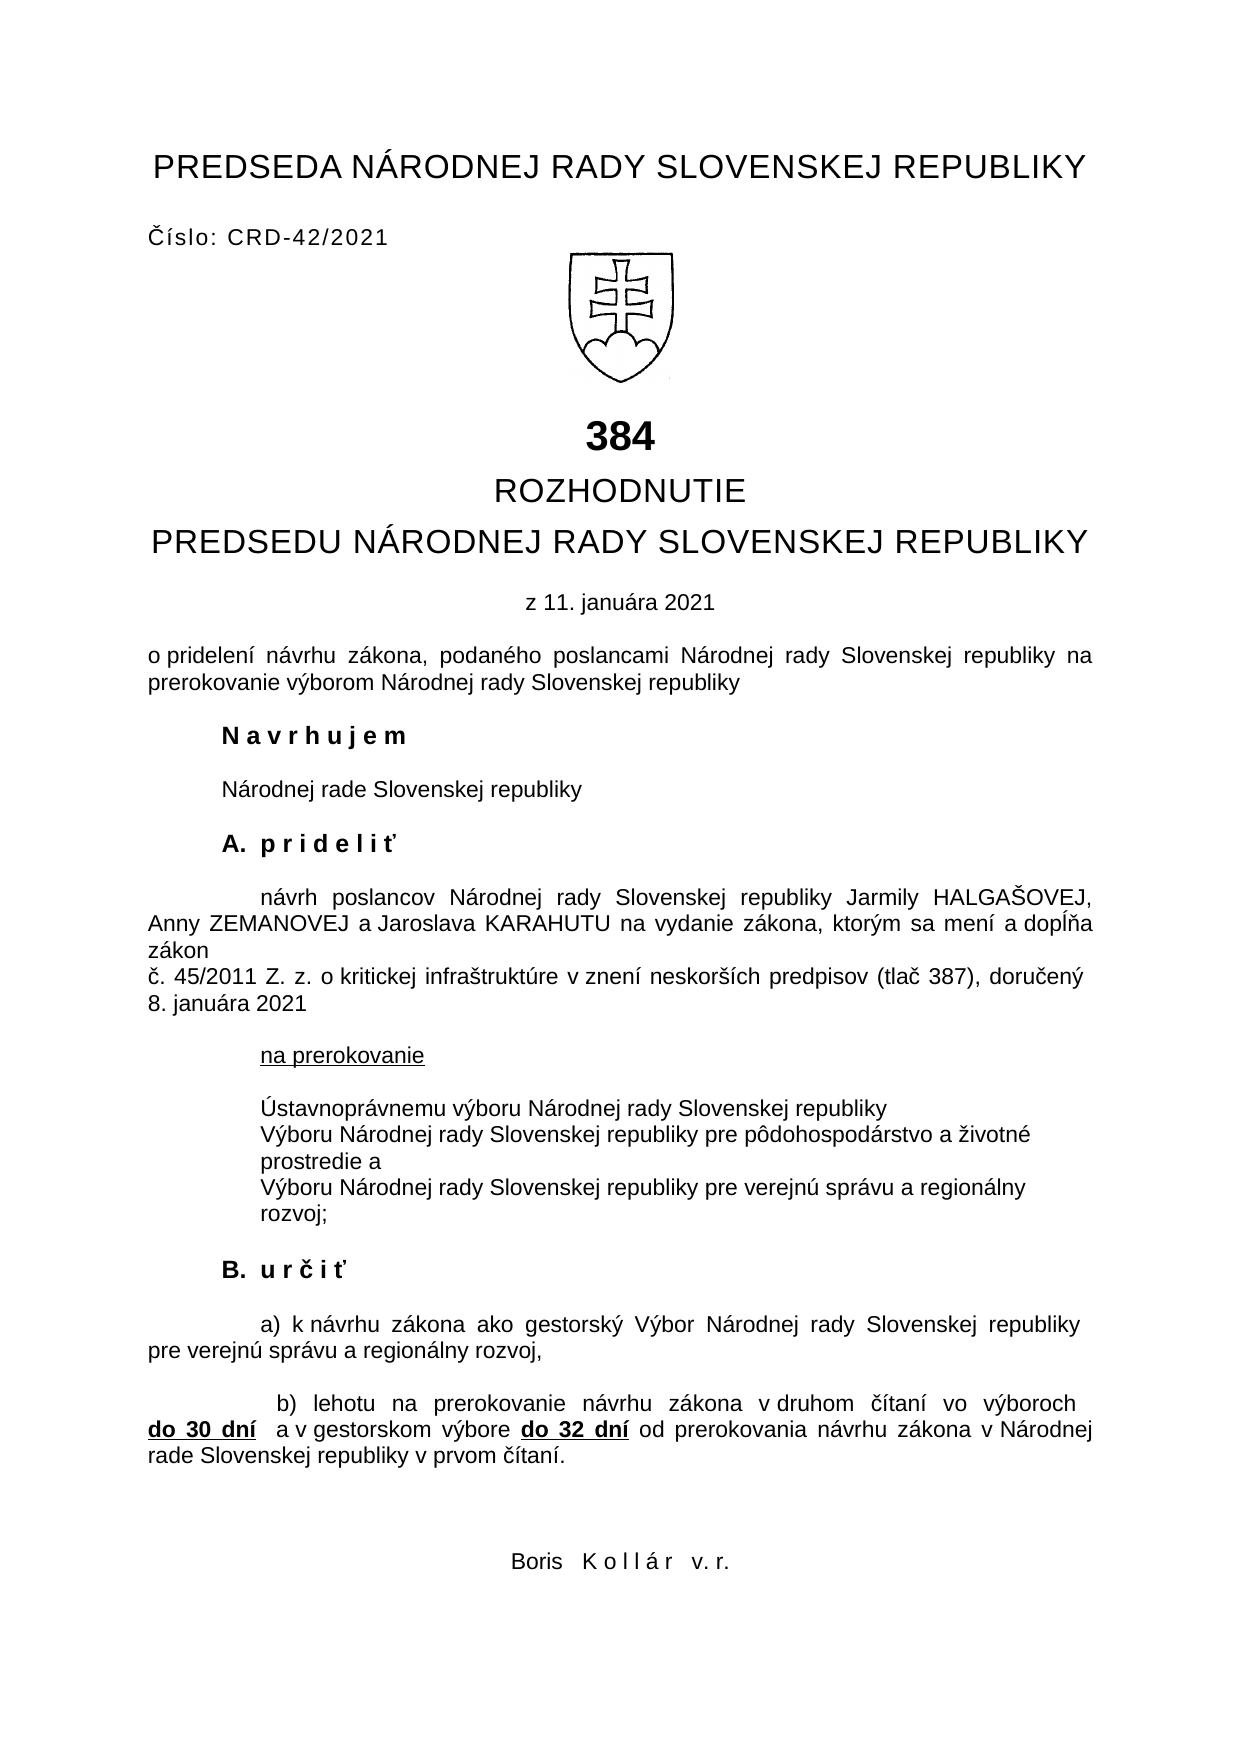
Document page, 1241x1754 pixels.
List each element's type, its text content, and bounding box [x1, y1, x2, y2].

text 384 [148, 411, 1093, 459]
text A. p r i d e l i ť [148, 829, 1093, 858]
text na prerokovanie [148, 1042, 1093, 1068]
text z 11. januára 2021 [148, 589, 1093, 616]
text Výboru Národnej rady Slovenskej republiky pre verejnú správu a regionálny [148, 1174, 1093, 1200]
text prostredie a [148, 1148, 1093, 1174]
text Ústavnoprávnemu výboru Národnej rady Slovenskej republiky [148, 1095, 1093, 1121]
text Číslo: CRD-42/2021 [148, 223, 1093, 250]
text o pridelení návrhu zákona, podaného poslancami Národnej rady Slovenskej republiky na prerokovanie výborom Národnej rady Slovenskej republiky [148, 642, 1093, 695]
text B. u r č i ť [148, 1255, 1093, 1284]
subtitle ROZHODNUTIE [148, 471, 1093, 510]
text Národnej rade Slovenskej republiky [148, 776, 1093, 803]
picture [563, 250, 677, 386]
text Výboru Národnej rady Slovenskej republiky pre pôdohospodárstvo a životné [148, 1121, 1093, 1148]
subtitle PREDSEDA NÁRODNEJ RADY SLOVENSKEJ REPUBLIKY [148, 148, 1093, 186]
text b) lehotu na prerokovanie návrhu zákona v druhom čítaní vo výboroch do 30 dní a v gestorskom výbore do 32 dní od prerokovania návrhu zákona v Národnej rade Slovenskej republiky v prvom čítaní. [148, 1389, 1093, 1469]
text Boris K o l l á r v. r. [148, 1548, 1093, 1574]
text a) k návrhu zákona ako gestorský Výbor Národnej rady Slovenskej republiky pre verejnú správu a regionálny rozvoj, [148, 1311, 1093, 1363]
text rozvoj; [148, 1200, 1093, 1227]
text návrh poslancov Národnej rady Slovenskej republiky Jarmily HALGAŠOVEJ, Anny ZEMANOVEJ a Jaroslava KARAHUTU na vydanie zákona, ktorým sa mení a dopĺňa zákon č. 45/2011 Z. z. o kritickej infraštruktúre v znení neskorších predpisov (tlač 387), doručený 8. januára 2021 [148, 884, 1093, 1016]
text N a v r h u j e m [148, 721, 1093, 750]
subtitle PREDSEDU NÁRODNEJ RADY SLOVENSKEJ REPUBLIKY [148, 522, 1093, 561]
